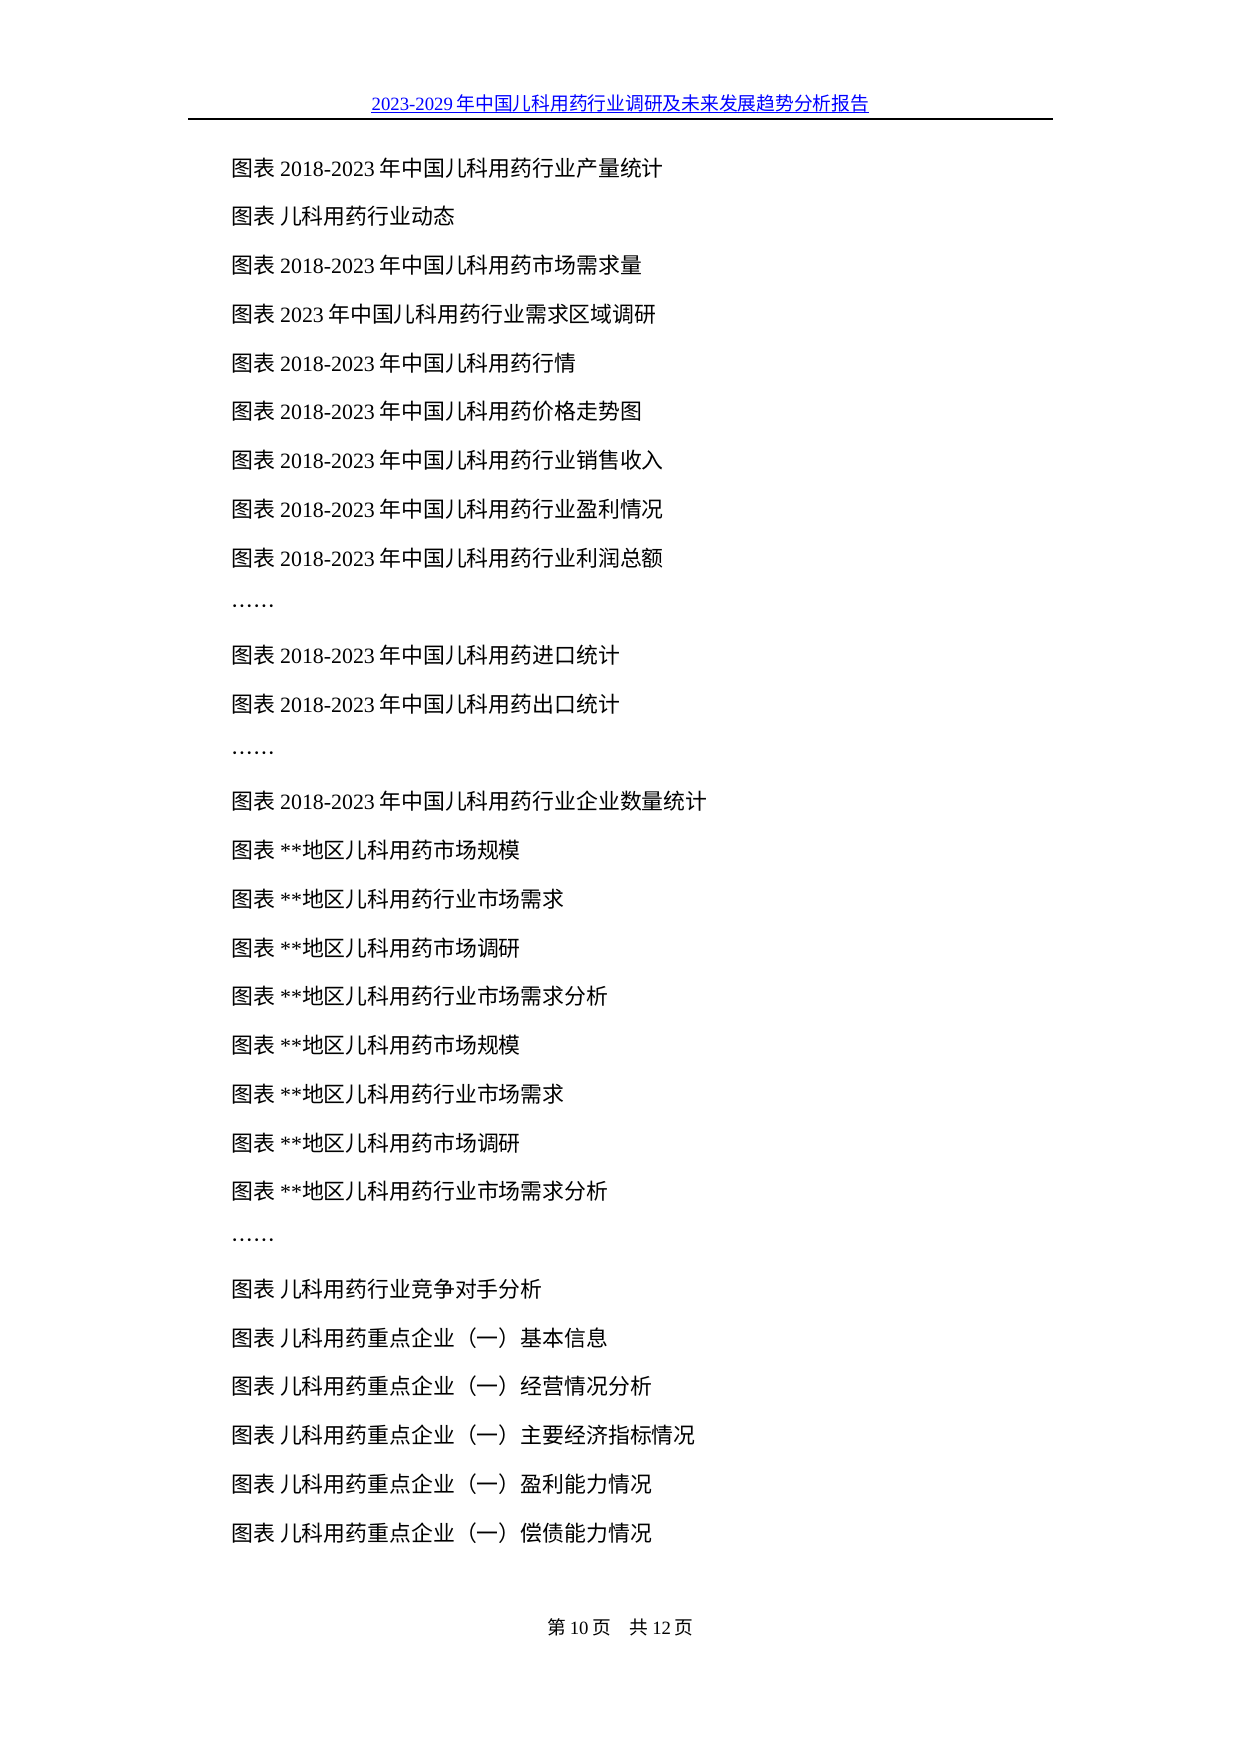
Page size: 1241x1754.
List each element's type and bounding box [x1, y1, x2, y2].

text [187, 150, 1053, 1548]
